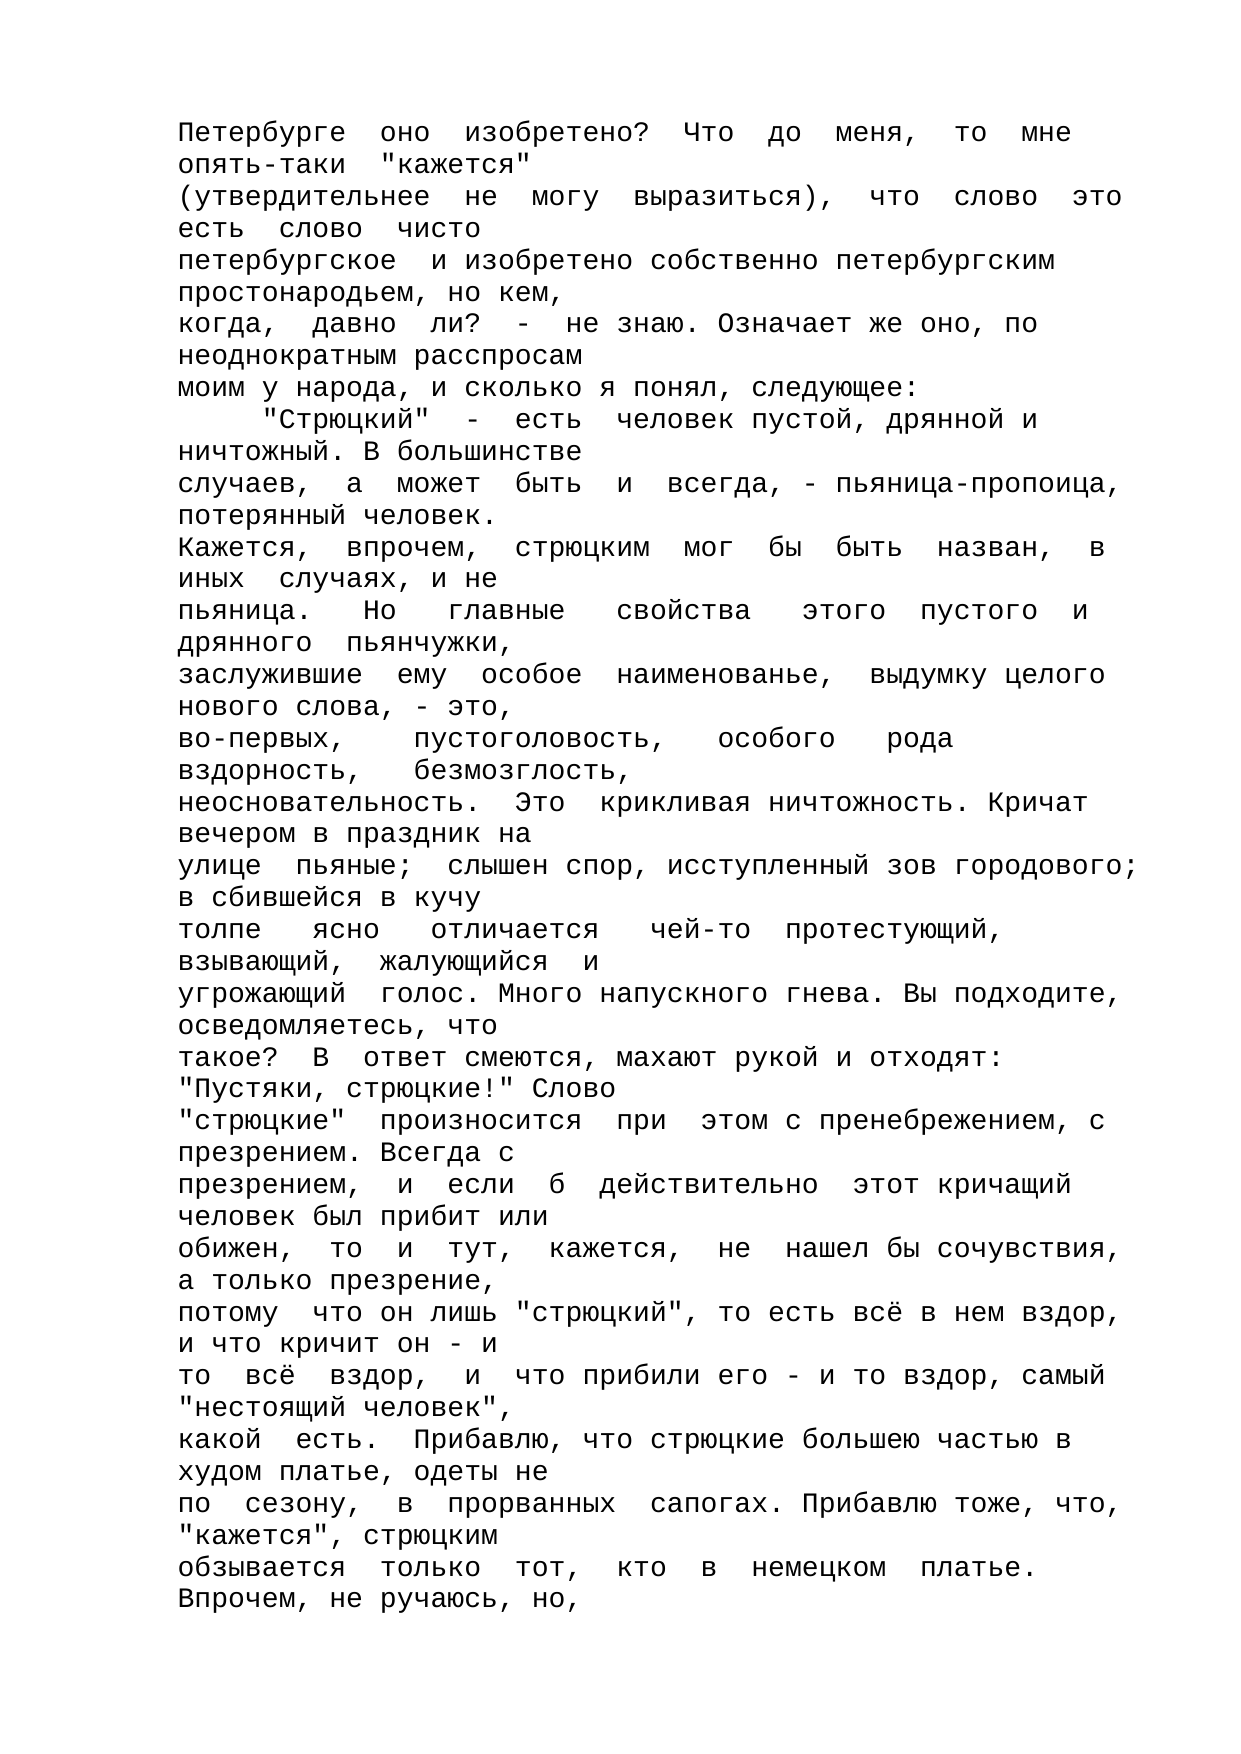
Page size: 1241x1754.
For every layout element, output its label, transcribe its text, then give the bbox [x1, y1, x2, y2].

text толпе ясно отличается чей-то протестующий, взывающий, жалующийся и [177, 915, 1152, 979]
text "стрюцкие" произносится при этом с пренебрежением, с презрением. Всегда с [177, 1106, 1152, 1170]
text по сезону, в прорванных сапогах. Прибавлю тоже, что, "кажется", стрюцким [177, 1489, 1152, 1552]
text обзывается только тот, кто в немецком платье. Впрочем, не ручаюсь, но, [177, 1552, 1152, 1616]
text моим у народа, и сколько я понял, следующее: [177, 373, 1152, 405]
text Кажется, впрочем, стрюцким мог бы быть назван, в иных случаях, и не [177, 532, 1152, 596]
text Петербурге оно изобретено? Что до меня, то мне опять-таки "кажется" [177, 118, 1152, 182]
text неосновательность. Это крикливая ничтожность. Кричат вечером в праздник на [177, 787, 1152, 851]
text "Стрюцкий" - есть человек пустой, дрянной и ничтожный. В большинстве [177, 405, 1152, 469]
text угрожающий голос. Много напускного гнева. Вы подходите, осведомляетесь, что [177, 979, 1152, 1042]
text какой есть. Прибавлю, что стрюцкие большею частью в худом платье, одеты не [177, 1425, 1152, 1489]
text такое? В ответ смеются, махают рукой и отходят: "Пустяки, стрюцкие!" Слово [177, 1042, 1152, 1106]
text случаев, а может быть и всегда, - пьяница-пропоица, потерянный человек. [177, 469, 1152, 532]
text то всё вздор, и что прибили его - и то вздор, самый "нестоящий человек", [177, 1361, 1152, 1425]
text заслужившие ему особое наименованье, выдумку целого нового слова, - это, [177, 660, 1152, 724]
text во-первых, пустоголовость, особого рода вздорность, безмозглость, [177, 724, 1152, 787]
text потому что он лишь "стрюцкий", то есть всё в нем вздор, и что кричит он - и [177, 1297, 1152, 1361]
text презрением, и если б действительно этот кричащий человек был прибит или [177, 1170, 1152, 1234]
text (утвердительнее не могу выразиться), что слово это есть слово чисто [177, 182, 1152, 246]
text обижен, то и тут, кажется, не нашел бы сочувствия, а только презрение, [177, 1234, 1152, 1297]
text пьяница. Но главные свойства этого пустого и дрянного пьянчужки, [177, 596, 1152, 660]
text улице пьяные; слышен спор, исступленный зов городового; в сбившейся в кучу [177, 851, 1152, 915]
text петербургское и изобретено собственно петербургским простонародьем, но кем, [177, 246, 1152, 309]
text когда, давно ли? - не знаю. Означает же оно, по неоднократным расспросам [177, 309, 1152, 373]
